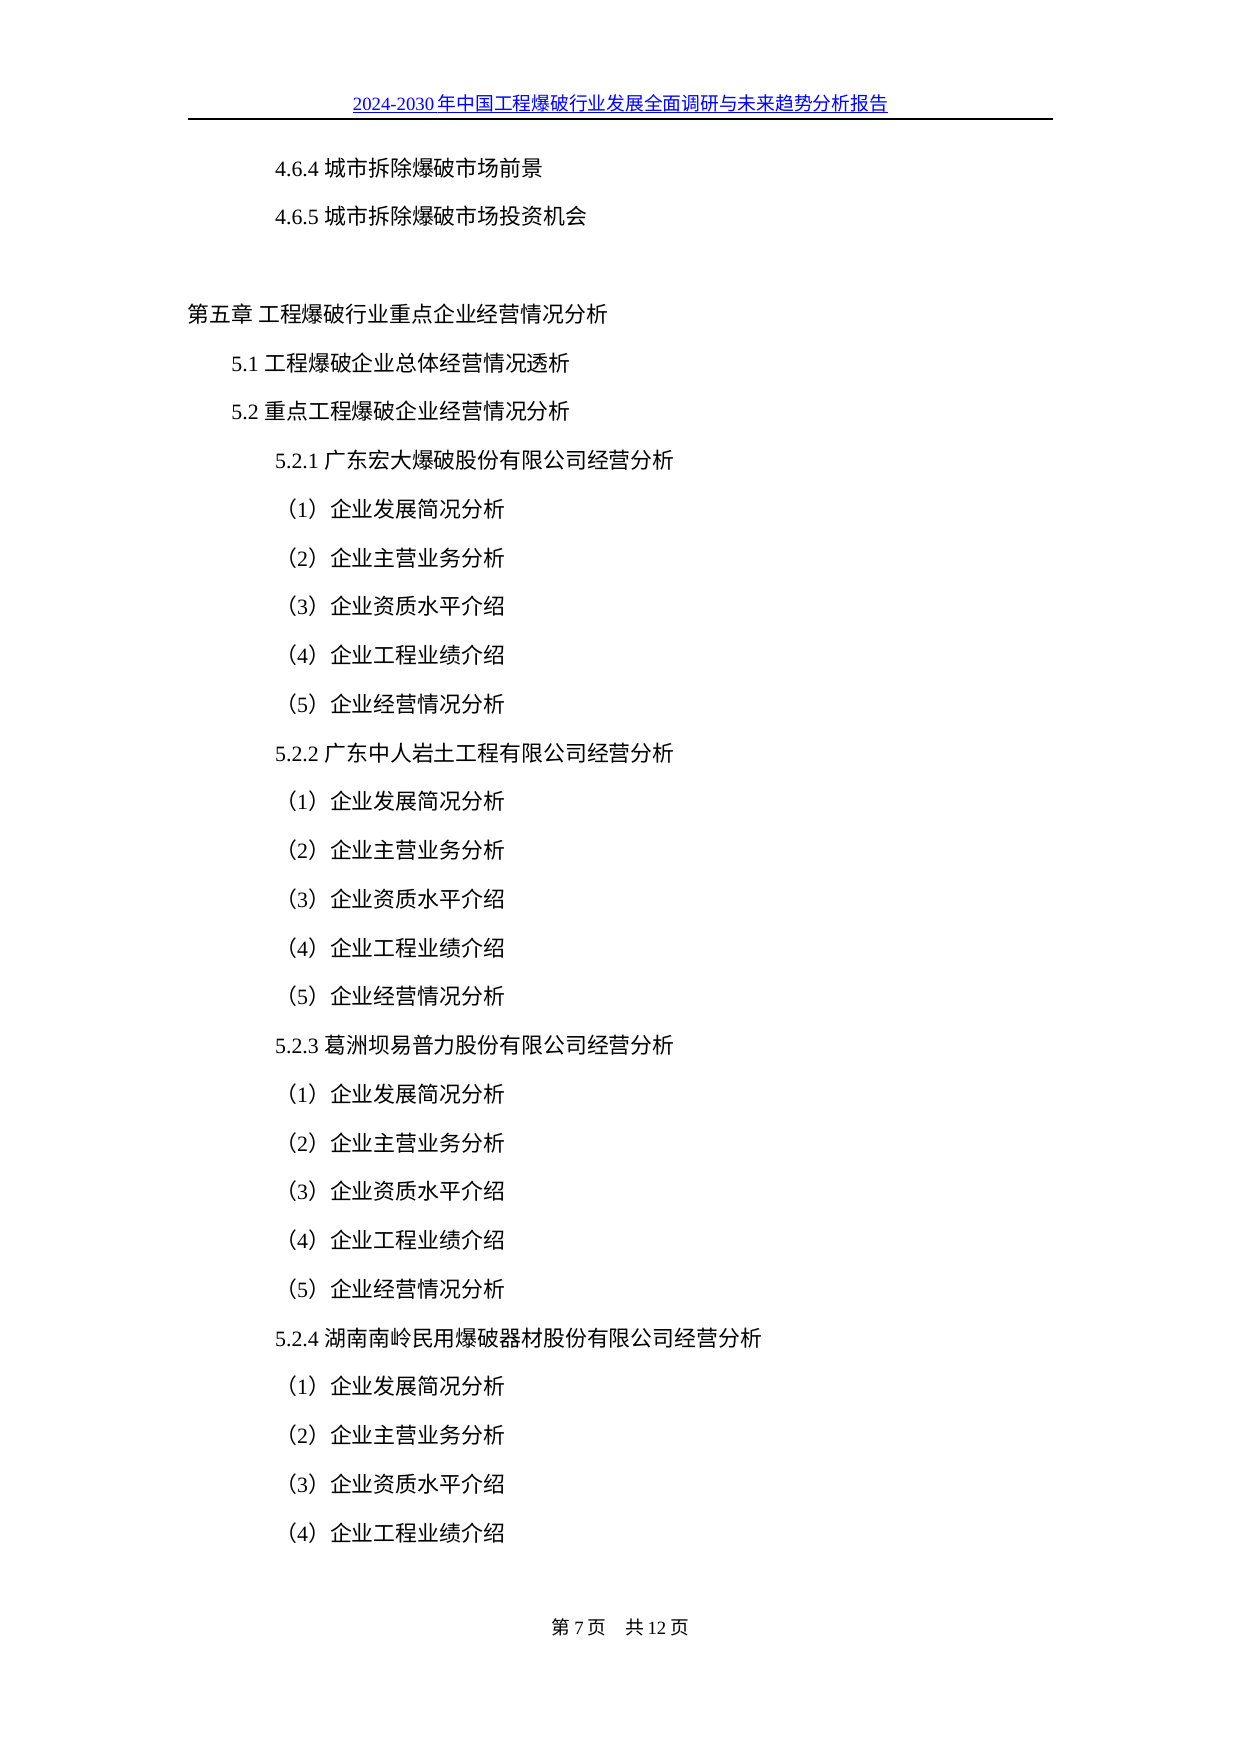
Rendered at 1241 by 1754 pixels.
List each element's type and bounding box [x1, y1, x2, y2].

text [187, 150, 1053, 1548]
